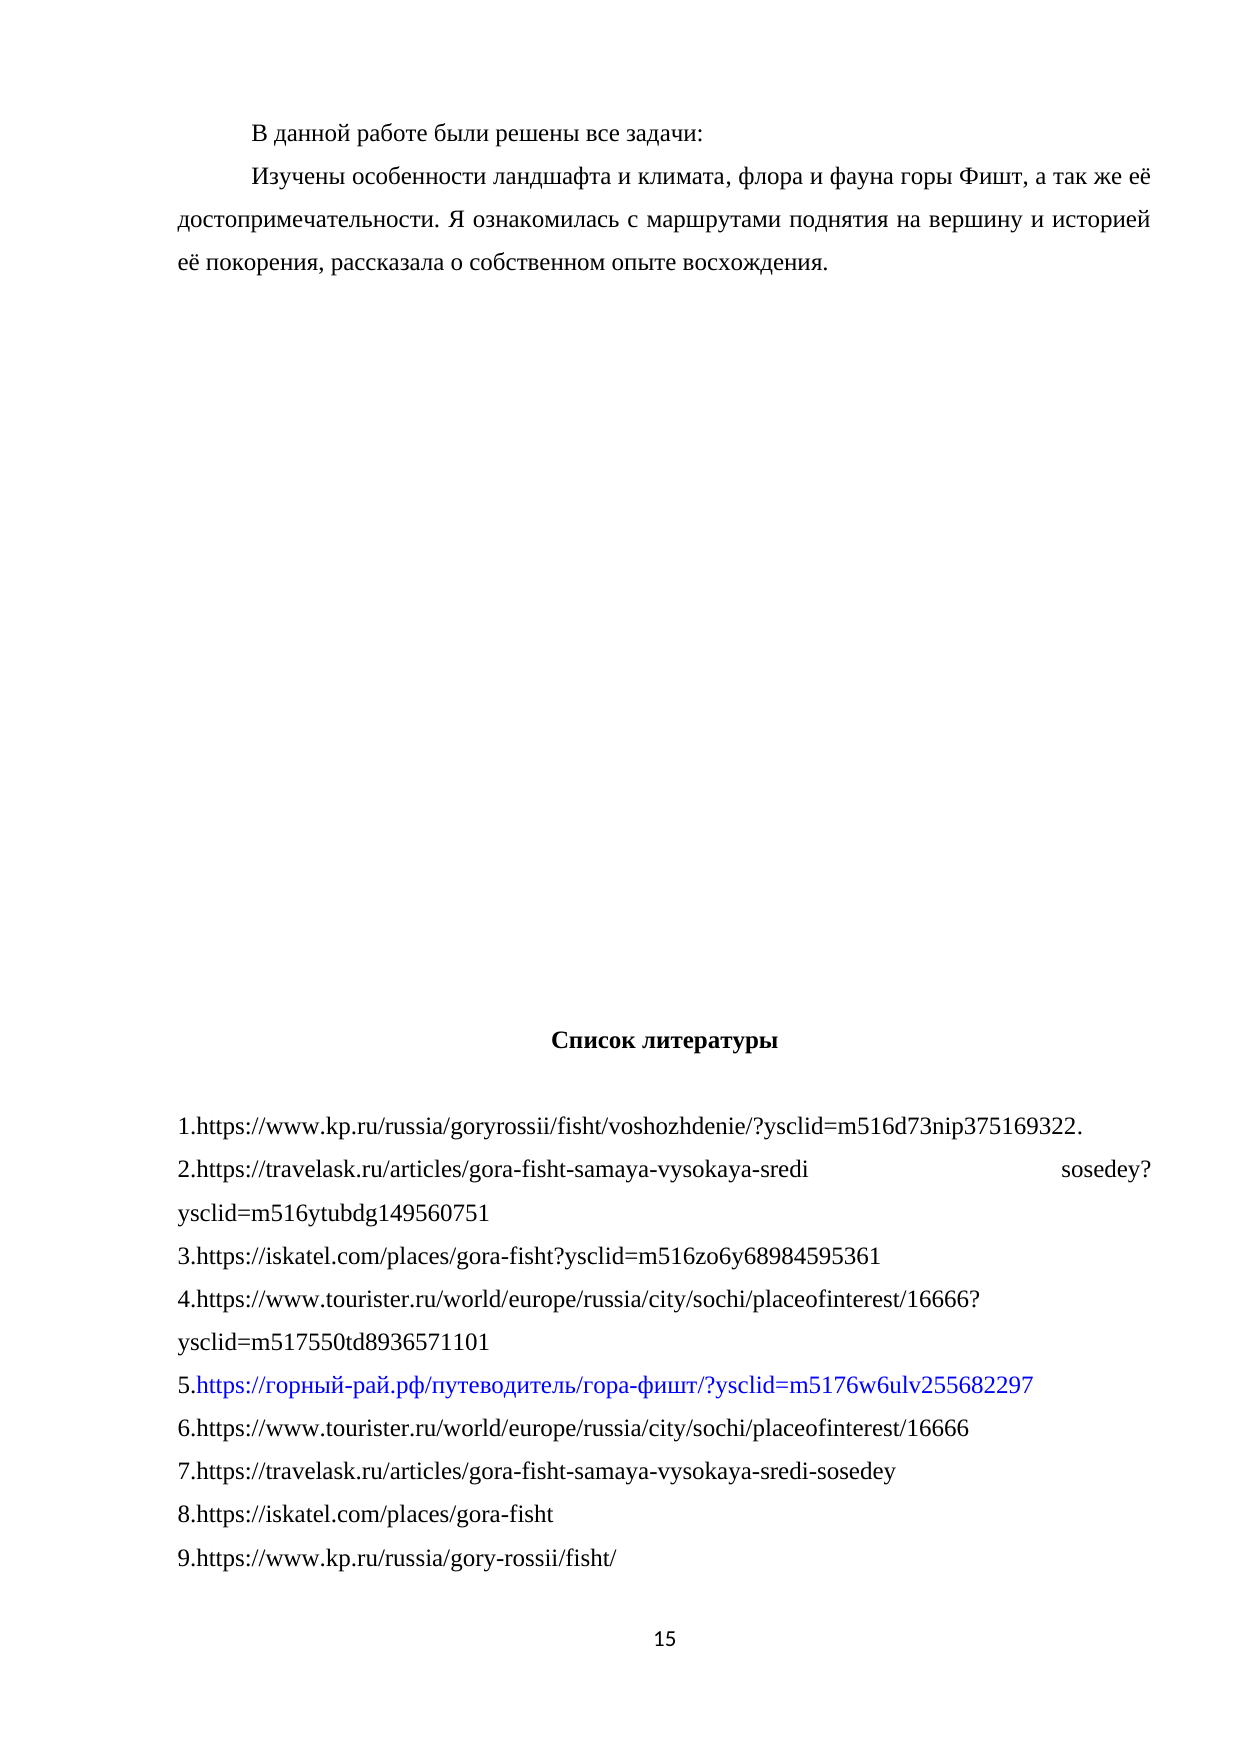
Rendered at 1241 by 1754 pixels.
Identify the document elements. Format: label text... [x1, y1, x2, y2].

text 5.https://горный-рай.рф/путеводитель/гора-фишт/?ysclid=m5176w6ulv255682297 [177, 1370, 1152, 1399]
text Список литературы [177, 1025, 1152, 1054]
text 3.https://iskatel.com/places/gora-fisht?ysclid=m516zo6y68984595361 [177, 1241, 1152, 1269]
subtitle В данной работе были решены все задачи: [177, 118, 1152, 147]
text 2.https://travelask.ru/articles/gora-fisht-samaya-vysokaya-sredi sosedey?ysclid=m516ytubdg149560751 [177, 1154, 1152, 1226]
subtitle Изучены особенности ландшафта и климата, флора и фауна горы Фишт, а так же её достопримечательности. Я ознакомилась с маршрутами поднятия на вершину и историей её покорения, рассказала о собственном опыте восхождения. [177, 161, 1152, 276]
text 1.https://www.kp.ru/russia/goryrossii/fisht/voshozhdenie/?ysclid=m516d73nip375169322. [177, 1111, 1152, 1140]
text 9.https://www.kp.ru/russia/gory-rossii/fisht/ [177, 1543, 1152, 1571]
text 4.https://www.tourister.ru/world/europe/russia/city/sochi/placeofinterest/16666?ysclid=m517550td8936571101 [177, 1284, 1152, 1356]
text 7.https://travelask.ru/articles/gora-fisht-samaya-vysokaya-sredi-sosedey [177, 1456, 1152, 1485]
text 6.https://www.tourister.ru/world/europe/russia/city/sochi/placeofinterest/16666 [177, 1413, 1152, 1442]
text 8.https://iskatel.com/places/gora-fisht [177, 1499, 1152, 1528]
